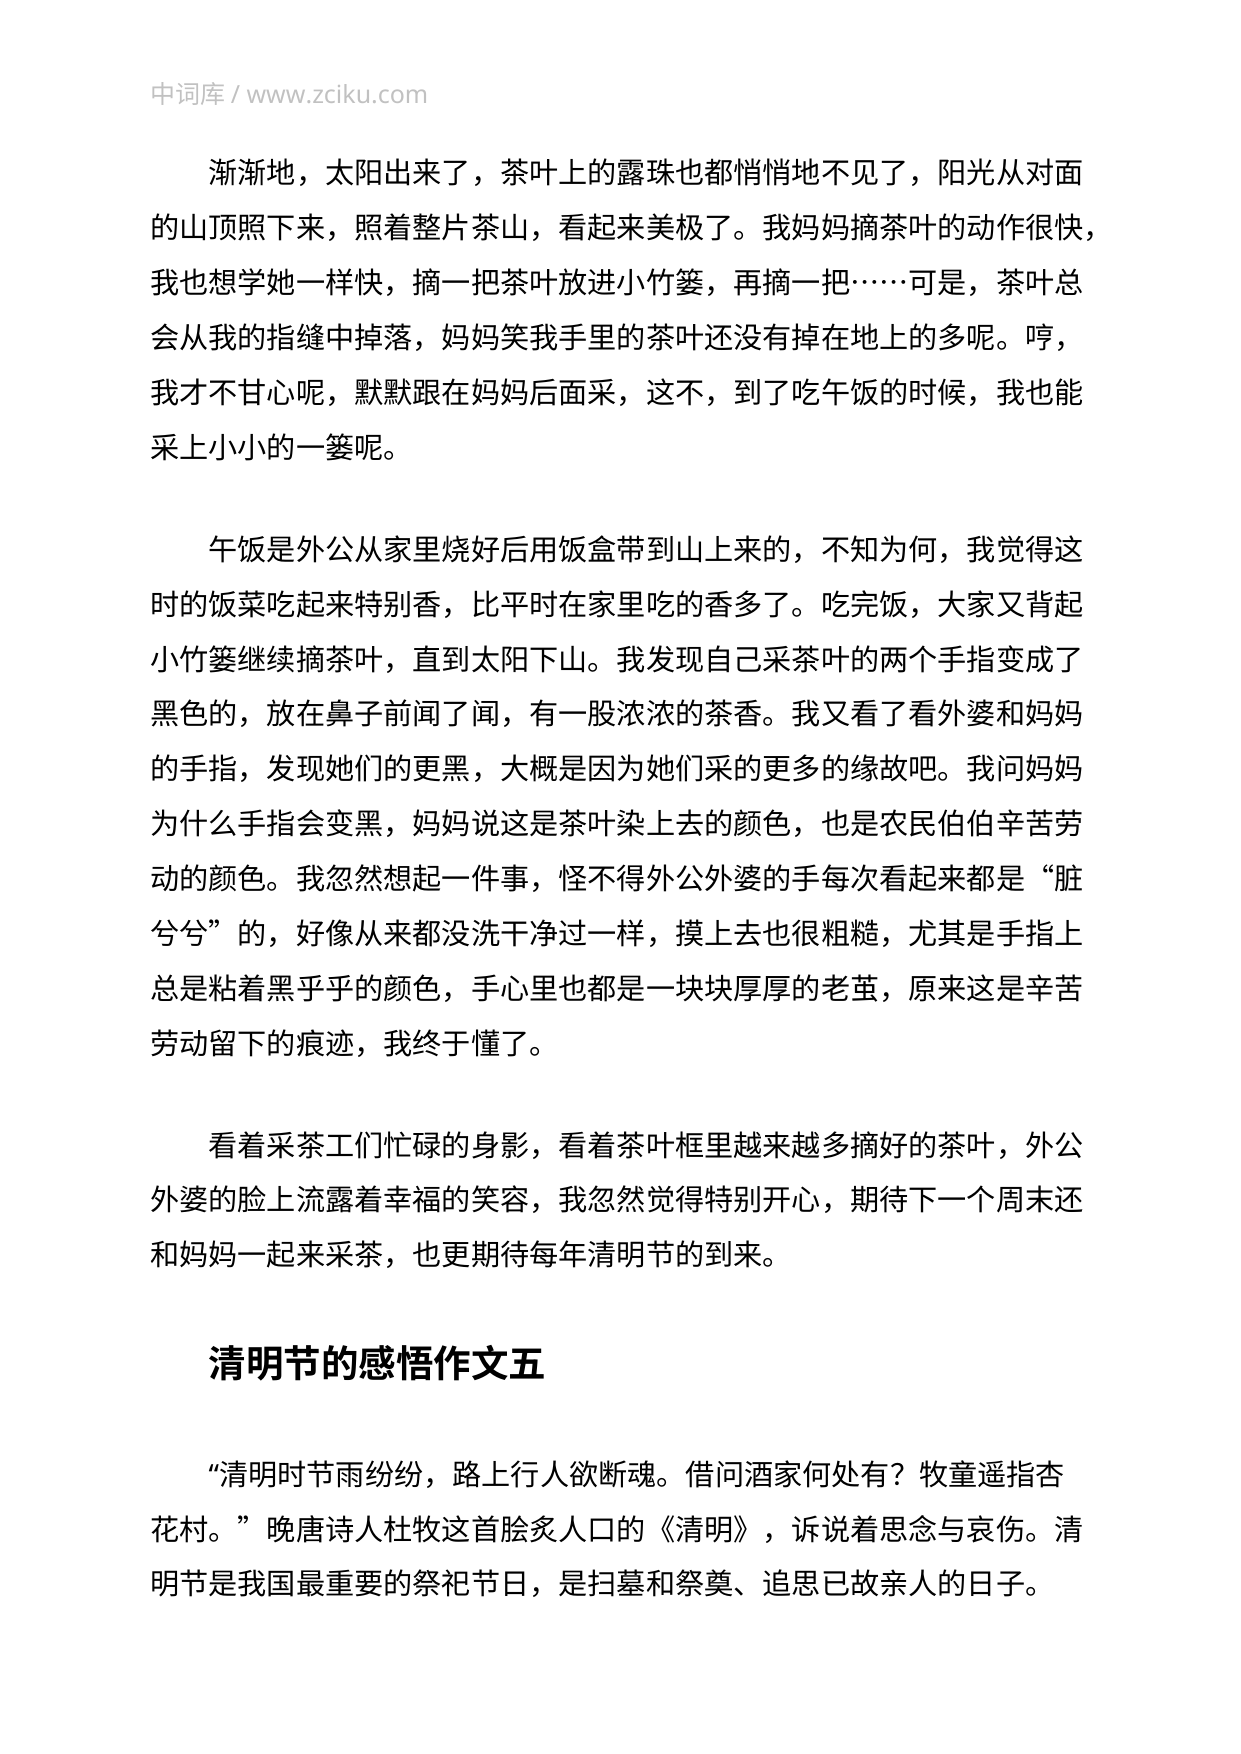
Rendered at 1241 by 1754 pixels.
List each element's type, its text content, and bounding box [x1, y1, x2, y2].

text 渐渐地，太阳出来了，茶叶上的露珠也都悄悄地不见了，阳光从对面的山顶照下来，照着整片茶山，看起来美极了。我妈妈摘茶叶的动作很快，我也想学她一样快，摘一把茶叶放进小竹篓，再摘一把……可是，茶叶总会从我的指缝中掉落，妈妈笑我手里的茶叶还没有掉在地上的多呢。哼，我才不甘心呢，默默跟在妈妈后面采，这不，到了吃午饭的时候，我也能采上小小的一篓呢。 [150, 150, 1090, 467]
text “清明时节雨纷纷，路上行人欲断魂。借问酒家何处有？牧童遥指杏花村。”晚唐诗人杜牧这首脍炙人口的《清明》，诉说着思念与哀伤。清明节是我国最重要的祭祀节日，是扫墓和祭奠、追思已故亲人的日子。 [150, 1451, 1090, 1603]
text 午饭是外公从家里烧好后用饭盒带到山上来的，不知为何，我觉得这时的饭菜吃起来特别香，比平时在家里吃的香多了。吃完饭，大家又背起小竹篓继续摘茶叶，直到太阳下山。我发现自己采茶叶的两个手指变成了黑色的，放在鼻子前闻了闻，有一股浓浓的茶香。我又看了看外婆和妈妈的手指，发现她们的更黑，大概是因为她们采的更多的缘故吧。我问妈妈为什么手指会变黑，妈妈说这是茶叶染上去的颜色，也是农民伯伯辛苦劳动的颜色。我忽然想起一件事，怪不得外公外婆的手每次看起来都是“脏兮兮”的，好像从来都没洗干净过一样，摸上去也很粗糙，尤其是手指上总是粘着黑乎乎的颜色，手心里也都是一块块厚厚的老茧，原来这是辛苦劳动留下的痕迹，我终于懂了。 [150, 526, 1090, 1063]
text 清明节的感悟作文五 [150, 1334, 1090, 1388]
text 看着采茶工们忙碌的身影，看着茶叶框里越来越多摘好的茶叶，外公外婆的脸上流露着幸福的笑容，我忽然觉得特别开心，期待下一个周末还和妈妈一起来采茶，也更期待每年清明节的到来。 [150, 1122, 1090, 1274]
